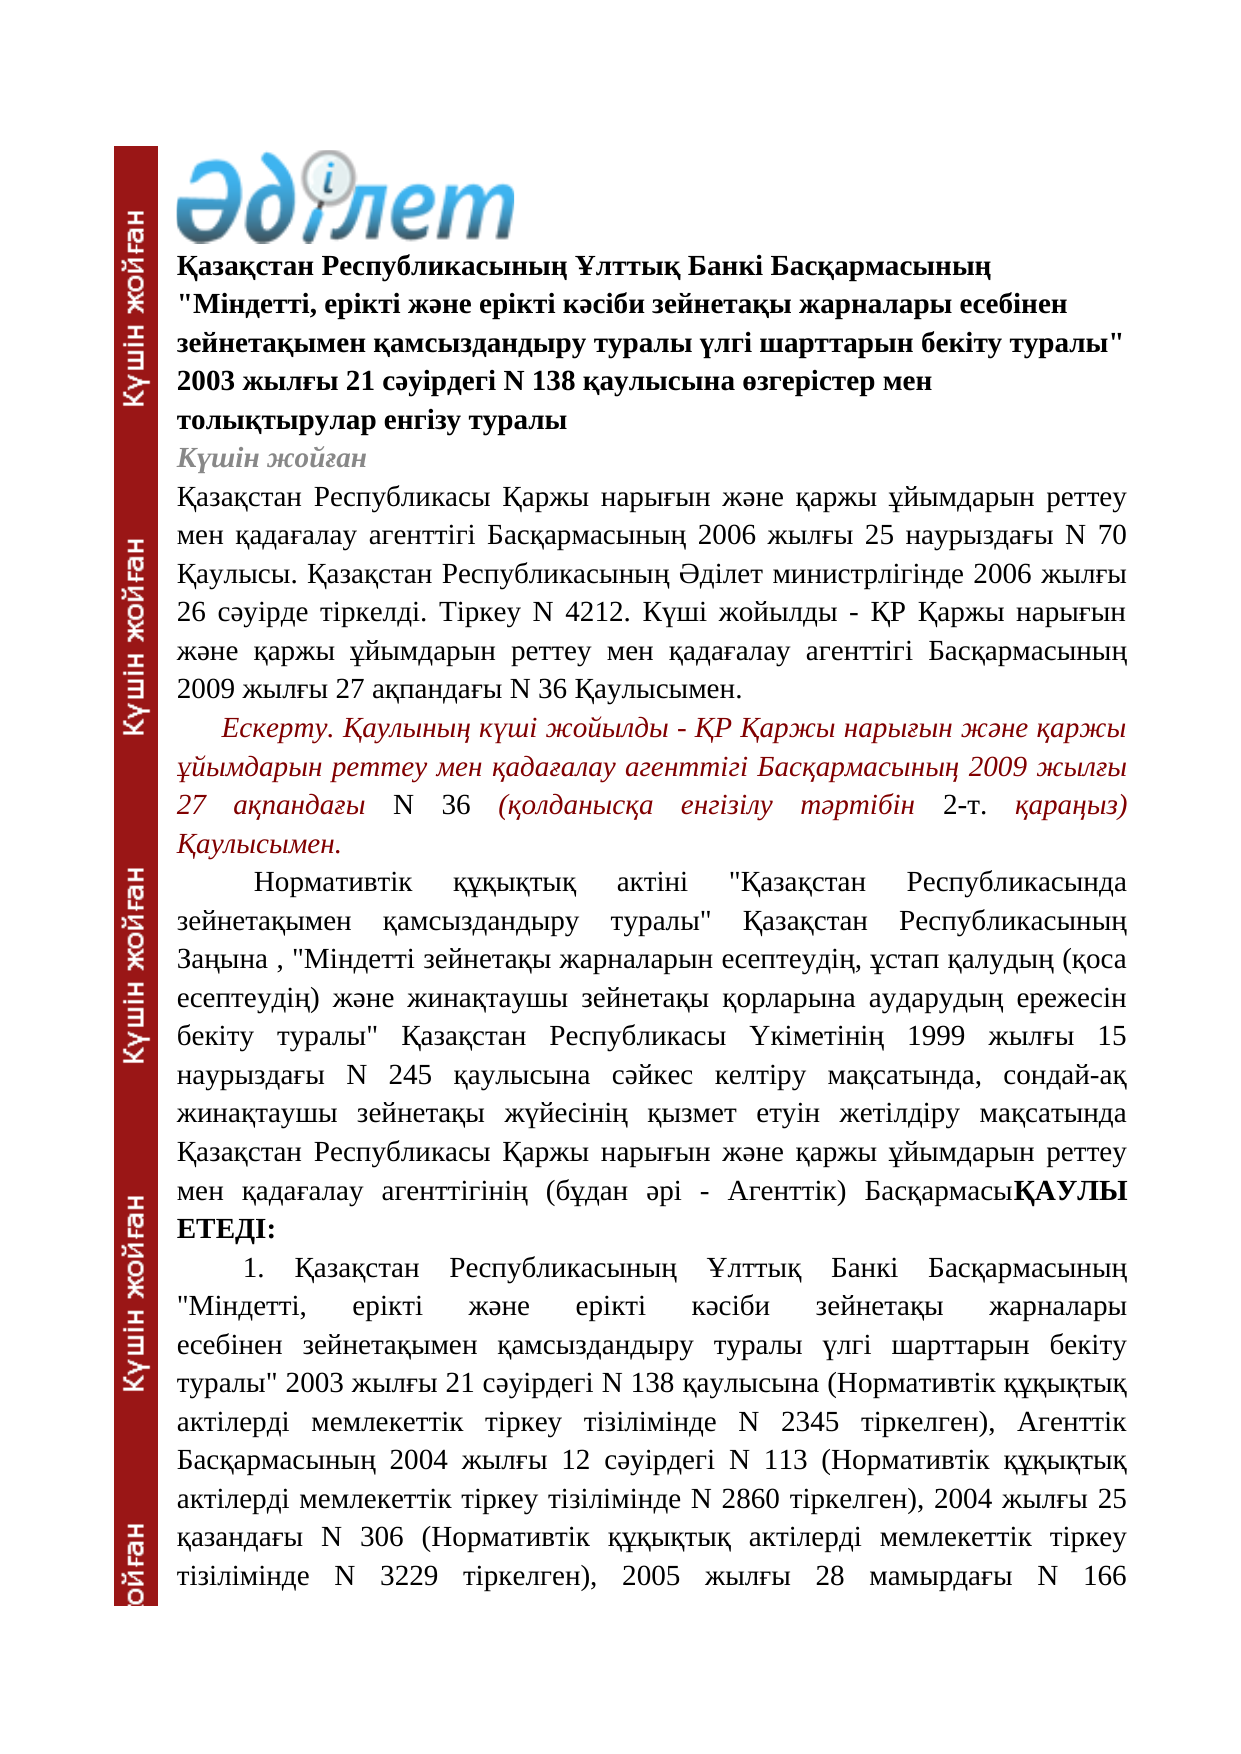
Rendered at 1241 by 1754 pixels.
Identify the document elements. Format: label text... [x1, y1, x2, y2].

picture [114, 859, 158, 864]
picture [114, 435, 158, 440]
text Қазақстан Республикасының Ұлттық Банкі Басқармасының "Міндетті, ерікті және ерікті кәсіби зейнетақы жарналары есебінен зейнетақымен қамсыздандыру туралы үлгі шарттарын бекіту туралы" 2003 жылғы 21 сәуірдегі N 138 қаулысына өзгерістер мен толықтырулар енгізу туралы [112, 248, 1128, 435]
picture [114, 1245, 158, 1250]
picture [114, 1592, 158, 1606]
text Ескерту. Қаулының күші жойылды - ҚР Қаржы нарығын және қаржы ұйымдарын реттеу мен қадағалау агенттігі Басқармасының 2009 жылғы 27 ақпандағы N 36 (қолданысқа енгізілу тәртібін 2-т. қараңыз) Қаулысымен. [112, 710, 1128, 859]
picture [176, 150, 515, 244]
text Нормативтік құқықтық актіні "Қазақстан Республикасында зейнетақымен қамсыздандыру туралы" Қазақстан Республикасының Заңына , "Міндетті зейнетақы жарналарын есептеудің, ұстап қалудың (қоса есептеудiң) және жинақтаушы зейнетақы қорларына аударудың ережесін бекіту туралы" Қазақстан Республикасы Үкіметінің 1999 жылғы 15 наурыздағы N 245 қаулысына сәйкес келтіру мақсатында, сондай-ақ жинақтаушы зейнетақы жүйесінің қызмет етуін жетілдіру мақсатында Қазақстан Республикасы Қаржы нарығын және қаржы ұйымдарын реттеу мен қадағалау агенттігінің (бұдан әрі - Агенттік) Басқармасы ҚАУЛЫ ЕТЕДІ: [112, 864, 1128, 1245]
picture [114, 705, 158, 710]
text Күшін жойған [112, 440, 1128, 474]
picture [114, 474, 158, 479]
text Қазақстан Республикасы Қаржы нарығын және қаржы ұйымдарын реттеу мен қадағалау агенттігі Басқармасының 2006 жылғы 25 наурыздағы N 70 Қаулысы. Қазақстан Республикасының Әділет министрлігінде 2006 жылғы 26 сәуірде тіркелді. Тіркеу N 4212. Күші жойылды - ҚР Қаржы нарығын және қаржы ұйымдарын реттеу мен қадағалау агенттігі Басқармасының 2009 жылғы 27 ақпандағы N 36 Қаулысымен. [112, 479, 1128, 705]
picture [114, 146, 158, 248]
